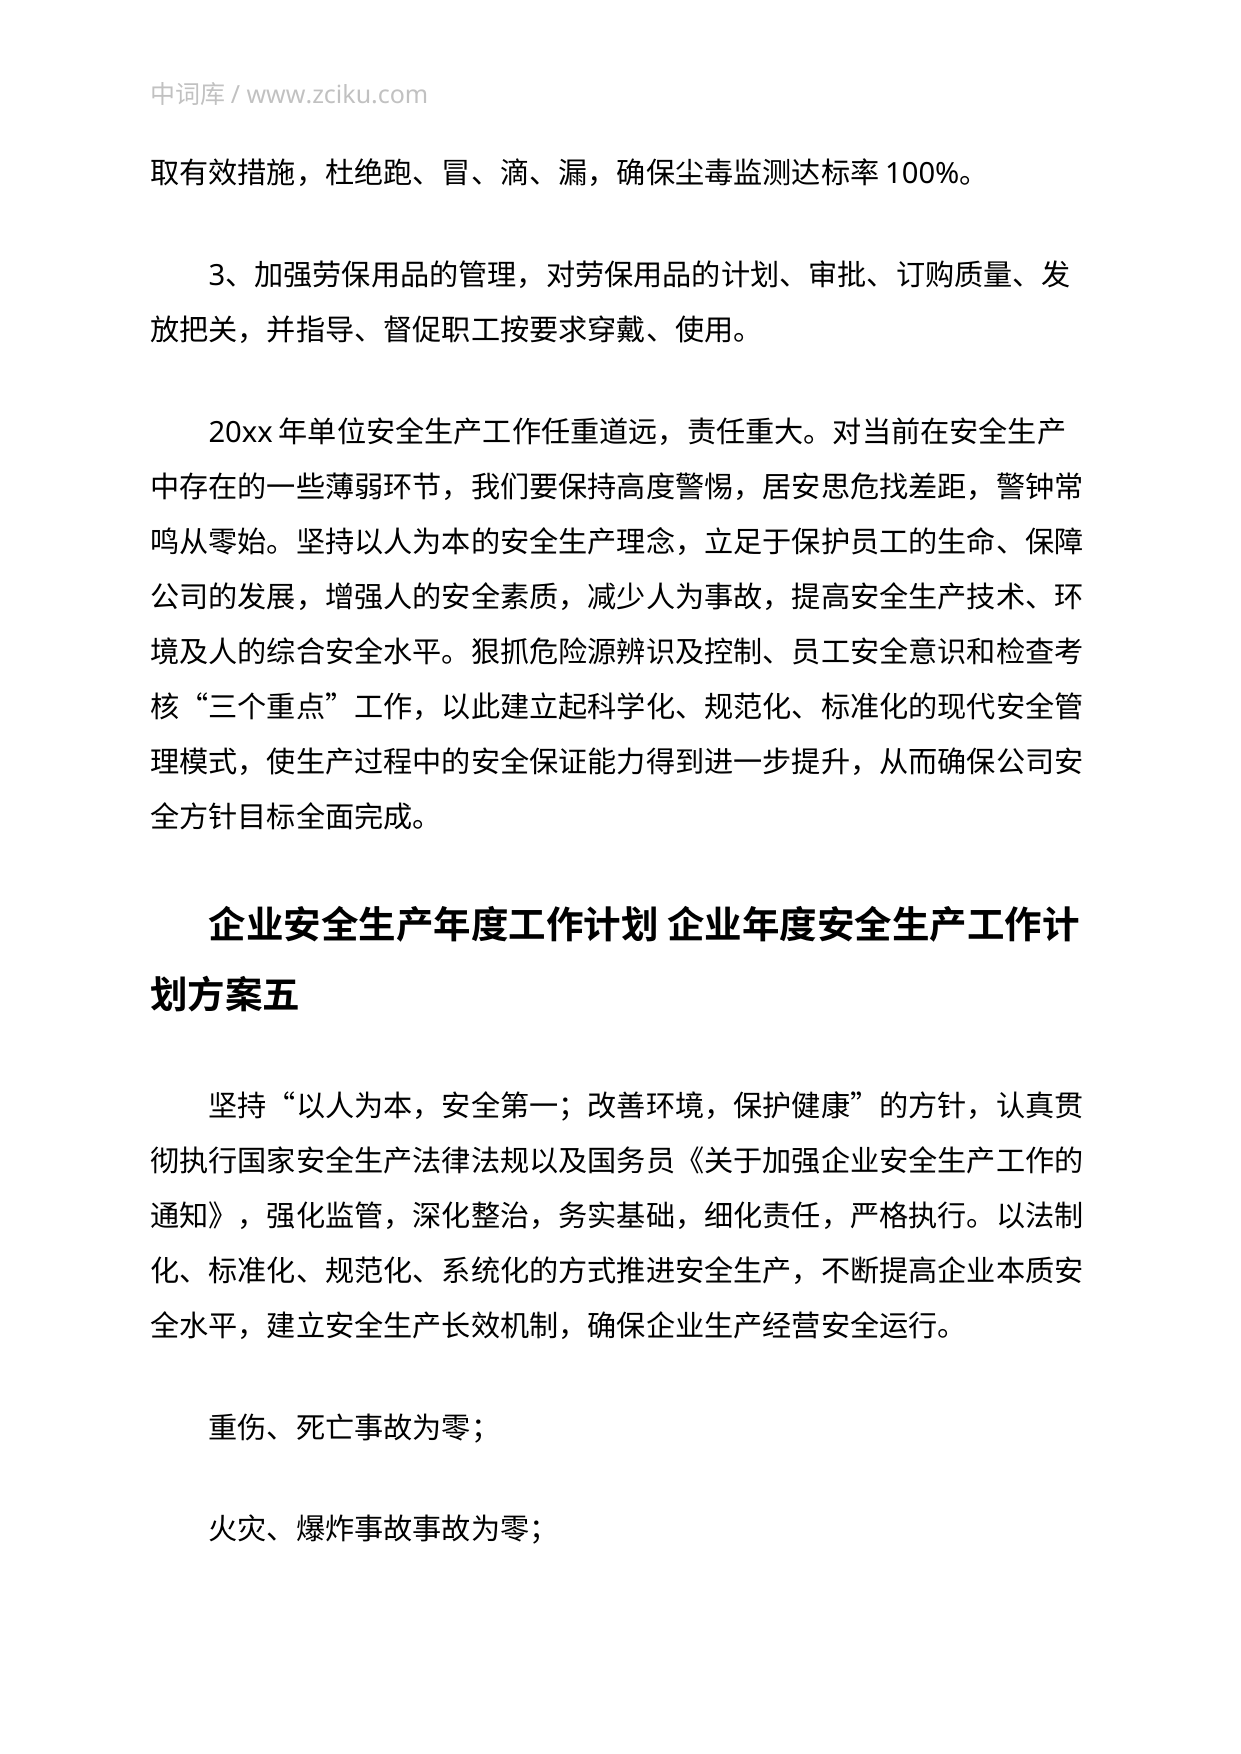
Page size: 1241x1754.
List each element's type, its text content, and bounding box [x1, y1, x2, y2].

text 3、加强劳保用品的管理，对劳保用品的计划、审批、订购质量、发放把关，并指导、督促职工按要求穿戴、使用。 [150, 252, 1090, 349]
text 20xx年单位安全生产工作任重道远，责任重大。对当前在安全生产中存在的一些薄弱环节，我们要保持高度警惕，居安思危找差距，警钟常鸣从零始。坚持以人为本的安全生产理念，立足于保护员工的生命、保障公司的发展，增强人的安全素质，减少人为事故，提高安全生产技术、环境及人的综合安全水平。狠抓危险源辨识及控制、员工安全意识和检查考核“三个重点”工作，以此建立起科学化、规范化、标准化的现代安全管理模式，使生产过程中的安全保证能力得到进一步提升，从而确保公司安全方针目标全面完成。 [150, 409, 1090, 835]
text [150, 150, 1090, 192]
text 火灾、爆炸事故事故为零； [150, 1506, 1090, 1548]
text 企业安全生产年度工作计划 企业年度安全生产工作计划方案五 [150, 895, 1090, 1020]
text 重伤、死亡事故为零； [150, 1404, 1090, 1446]
text 坚持“以人为本，安全第一；改善环境，保护健康”的方针，认真贯彻执行国家安全生产法律法规以及国务员《关于加强企业安全生产工作的通知》，强化监管，深化整治，务实基础，细化责任，严格执行。以法制化、标准化、规范化、系统化的方式推进安全生产，不断提高企业本质安全水平，建立安全生产长效机制，确保企业生产经营安全运行。 [150, 1083, 1090, 1345]
